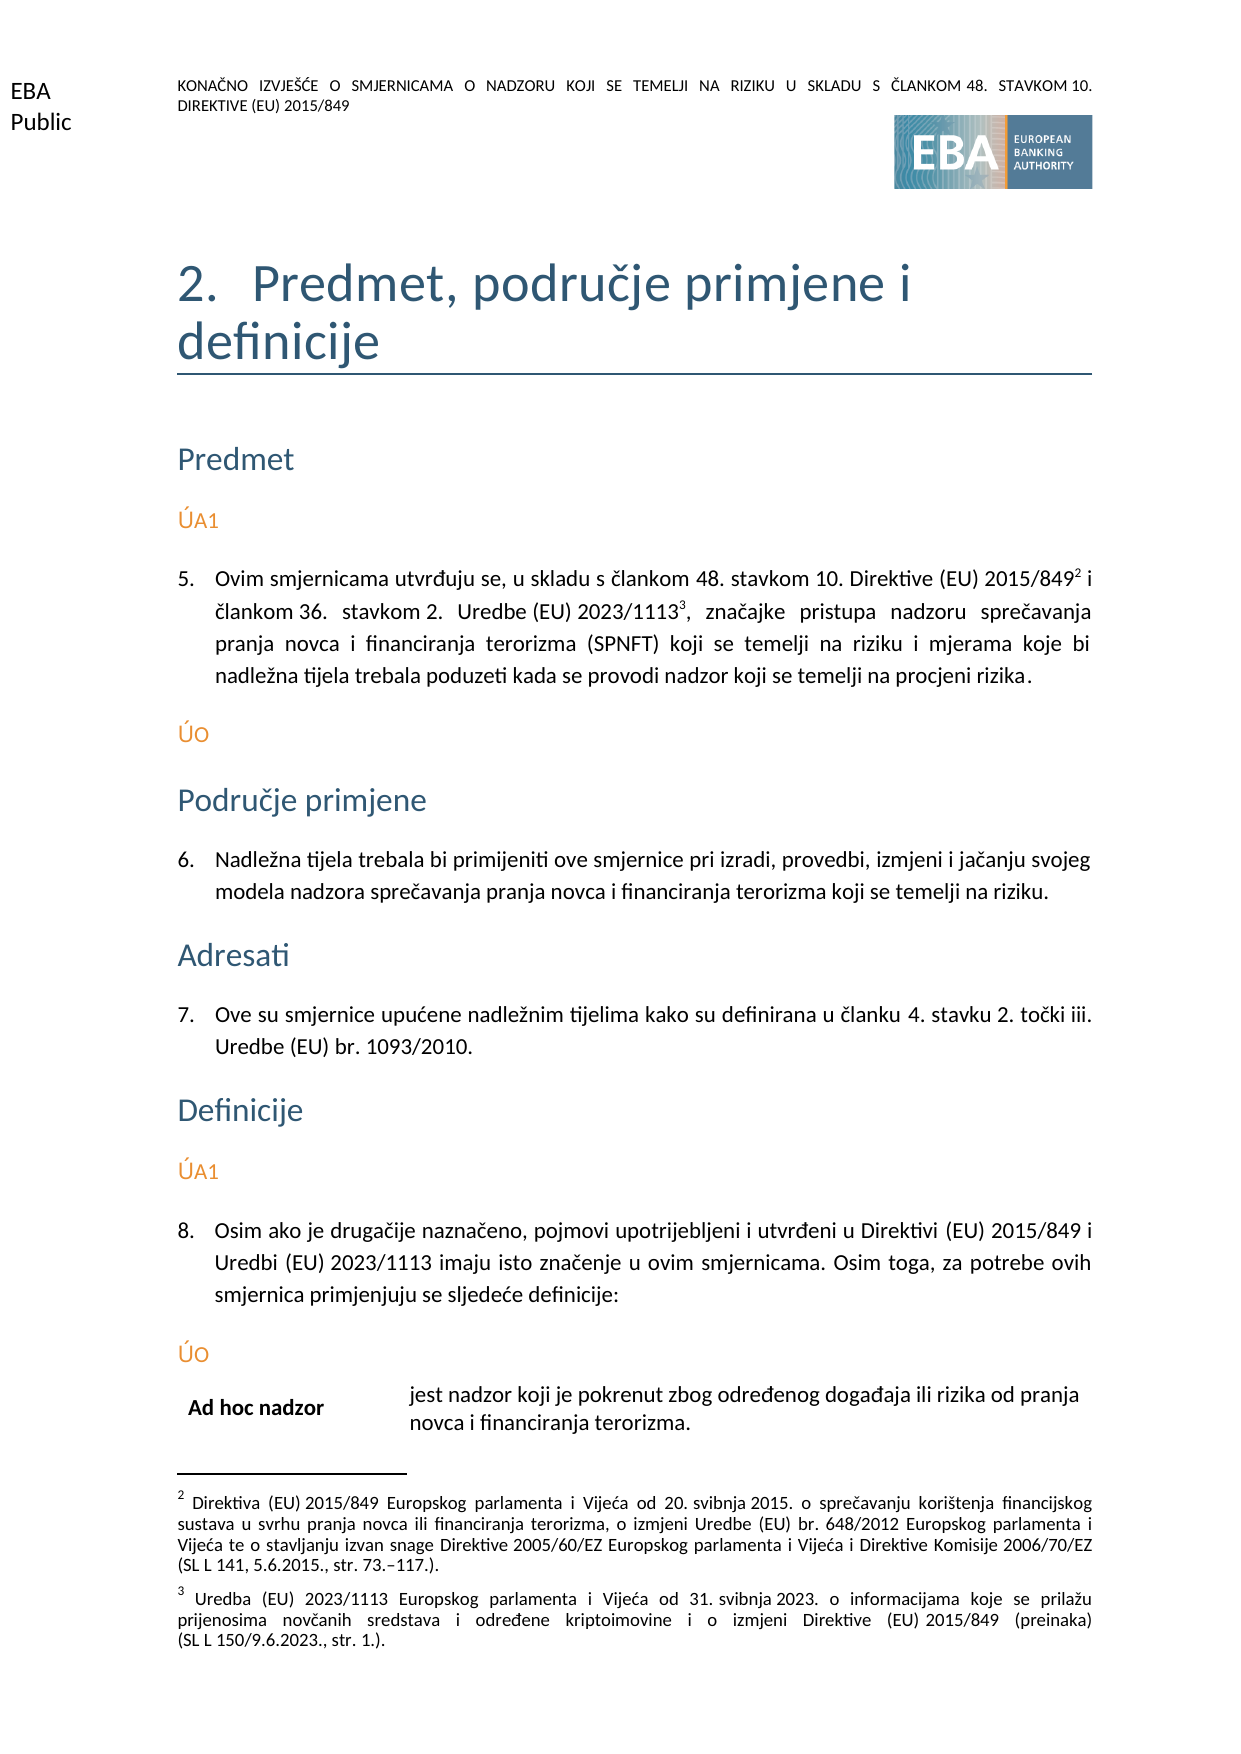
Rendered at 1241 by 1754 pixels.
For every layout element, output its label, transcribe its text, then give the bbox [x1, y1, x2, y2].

list Nadležna tijela trebala bi primijeniti ove smjernice pri izradi, provedbi, izmjeni i jačanju svojeg modela nadzora sprečavanja pranja novca i financiranja terorizma koji se temelji na riziku. [177, 845, 1092, 905]
title Predmet [177, 438, 1092, 479]
title Definicije [177, 1089, 1092, 1130]
picture [894, 115, 1093, 189]
text Predmet, područje primjene i definicije [177, 254, 1092, 373]
text ÚO [177, 718, 1092, 749]
table_header Ad hoc nadzor [177, 1380, 398, 1461]
list Ove su smjernice upućene nadležnim tijelima kako su definirana u članku 4. stavku 2. točki iii. Uredbe (EU) br. 1093/2010. [177, 1000, 1092, 1060]
title Područje primjene [177, 779, 1092, 820]
table_header jest nadzor koji je pokrenut zbog određenog događaja ili rizika od pranja novca i financiranja terorizma. [398, 1380, 1092, 1461]
text ÚA1 [177, 504, 1092, 535]
title Adresati [177, 934, 1092, 975]
text ÚA1 [177, 1155, 1092, 1186]
text ÚO [177, 1338, 1068, 1369]
list Ovim smjernicama utvrđuju se, u skladu s člankom 48. stavkom 10. Direktive (EU) 2015/849 i člankom 36. stavkom 2. Uredbe (EU) 2023/1113, značajke pristupa nadzoru sprečavanja pranja novca i financiranja terorizma (SPNFT) koji se temelji na riziku i mjerama koje bi nadležna tijela trebala poduzeti kada se provodi nadzor koji se temelji na procjeni rizika. [177, 564, 1092, 689]
list Osim ako je drugačije naznačeno, pojmovi upotrijebljeni i utvrđeni u Direktivi (EU) 2015/849 i Uredbi (EU) 2023/1113 imaju isto značenje u ovim smjernicama. Osim toga, za potrebe ovih smjernica primjenjuju se sljedeće definicije: [177, 1216, 1092, 1308]
